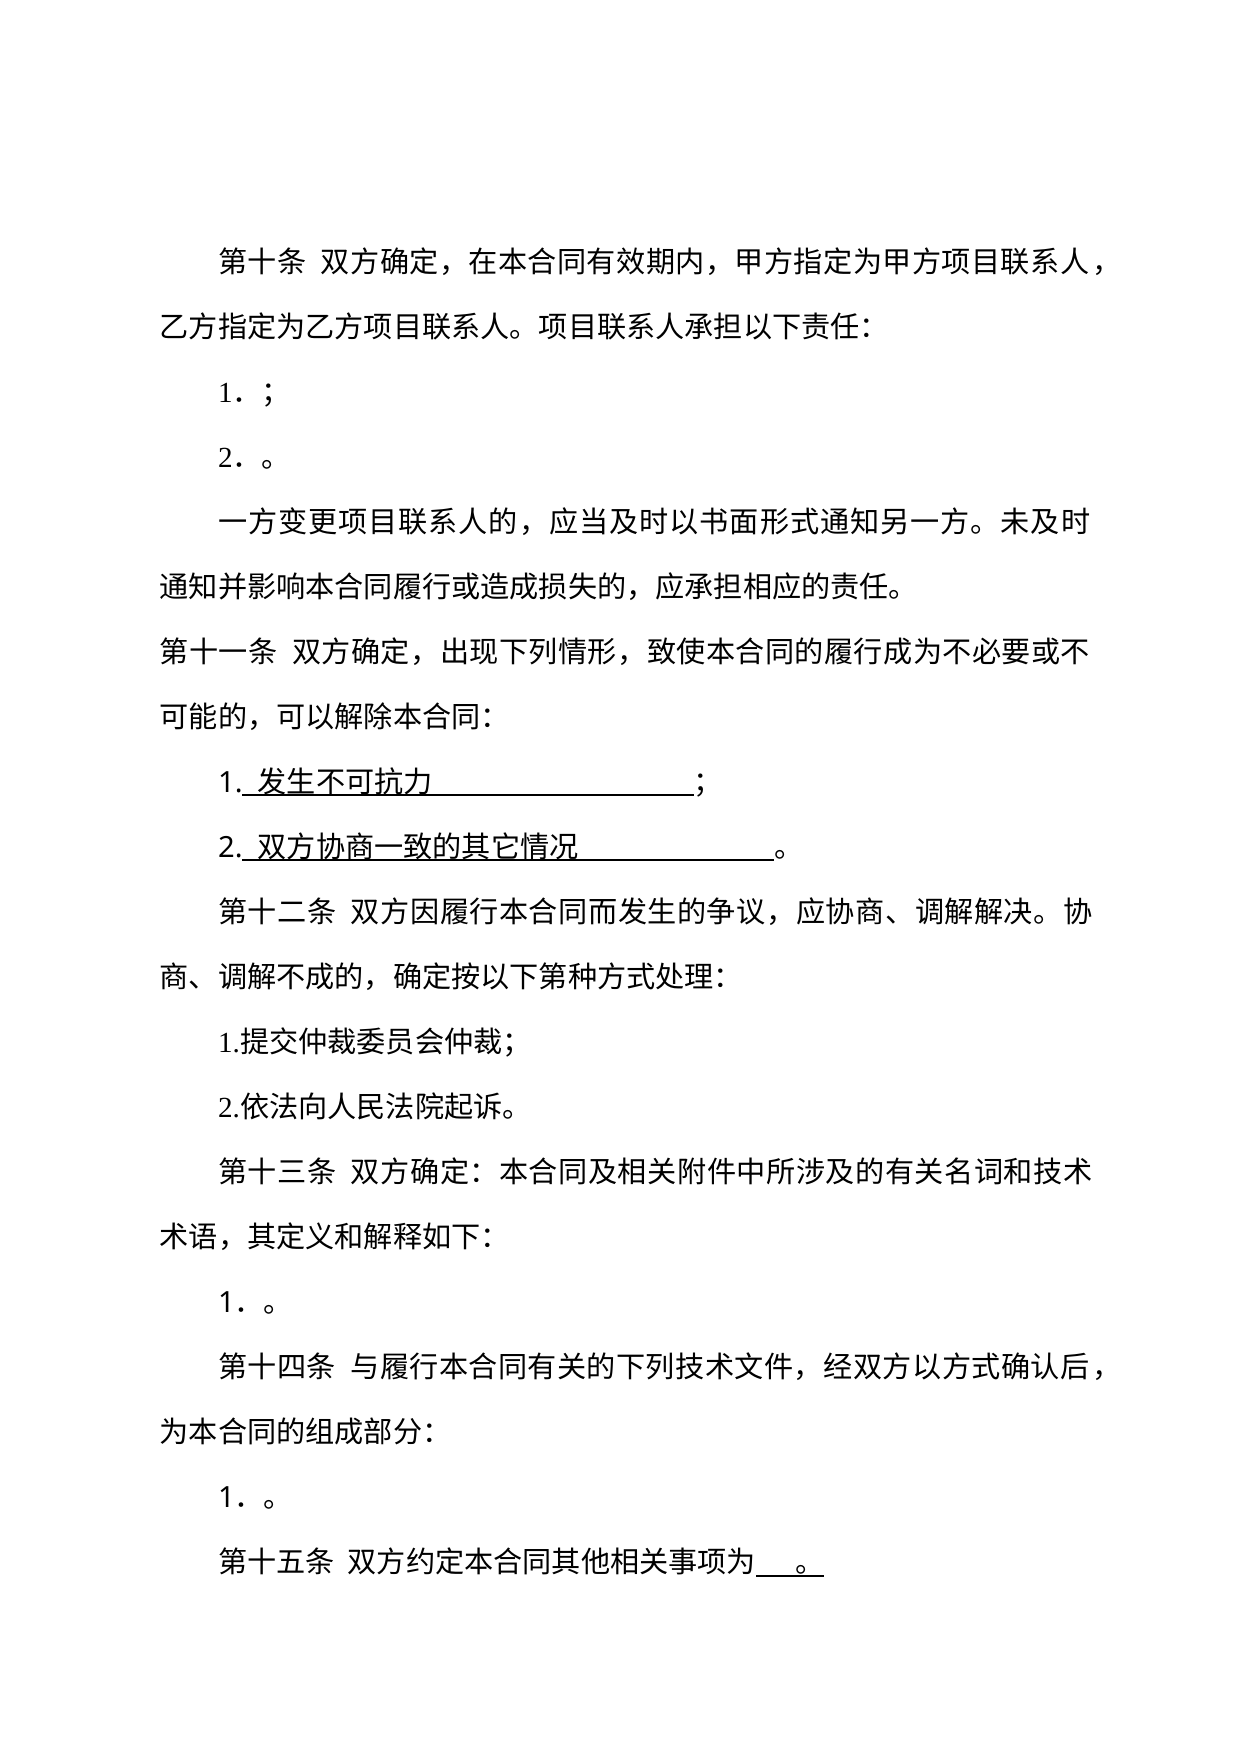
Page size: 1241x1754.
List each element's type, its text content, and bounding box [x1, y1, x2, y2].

text 第十二条 双方因履行本合同而发生的争议，应协商、调解解决。协商、调解不成的，确定按以下第种方式处理： [159, 877, 1093, 1007]
text 2. 双方协商一致的其它情况 。 [159, 812, 1093, 877]
text 第十条 双方确定，在本合同有效期内，甲方指定为甲方项目联系人，乙方指定为乙方项目联系人。项目联系人承担以下责任： [159, 227, 1093, 357]
text 第十四条 与履行本合同有关的下列技术文件，经双方以方式确认后，为本合同的组成部分： [159, 1332, 1093, 1462]
text 2.依法向人民法院起诉。 [159, 1072, 1093, 1137]
text 第十三条 双方确定：本合同及相关附件中所涉及的有关名词和技术术语，其定义和解释如下： [159, 1137, 1093, 1267]
text 1. 发生不可抗力 ； [159, 747, 1093, 812]
text 1．； [159, 357, 1093, 422]
text 2．。 [159, 422, 1093, 487]
text 一方变更项目联系人的，应当及时以书面形式通知另一方。未及时通知并影响本合同履行或造成损失的，应承担相应的责任。 第十一条 双方确定，出现下列情形，致使本合同的履行成为不必要或不可能的，可以解除本合同： [159, 487, 1093, 747]
text 1.提交仲裁委员会仲裁； [159, 1007, 1093, 1072]
text 1．。 [159, 1462, 1093, 1527]
text 第十五条 双方约定本合同其他相关事项为 。 [159, 1527, 1093, 1592]
text 1．。 [159, 1267, 1093, 1332]
